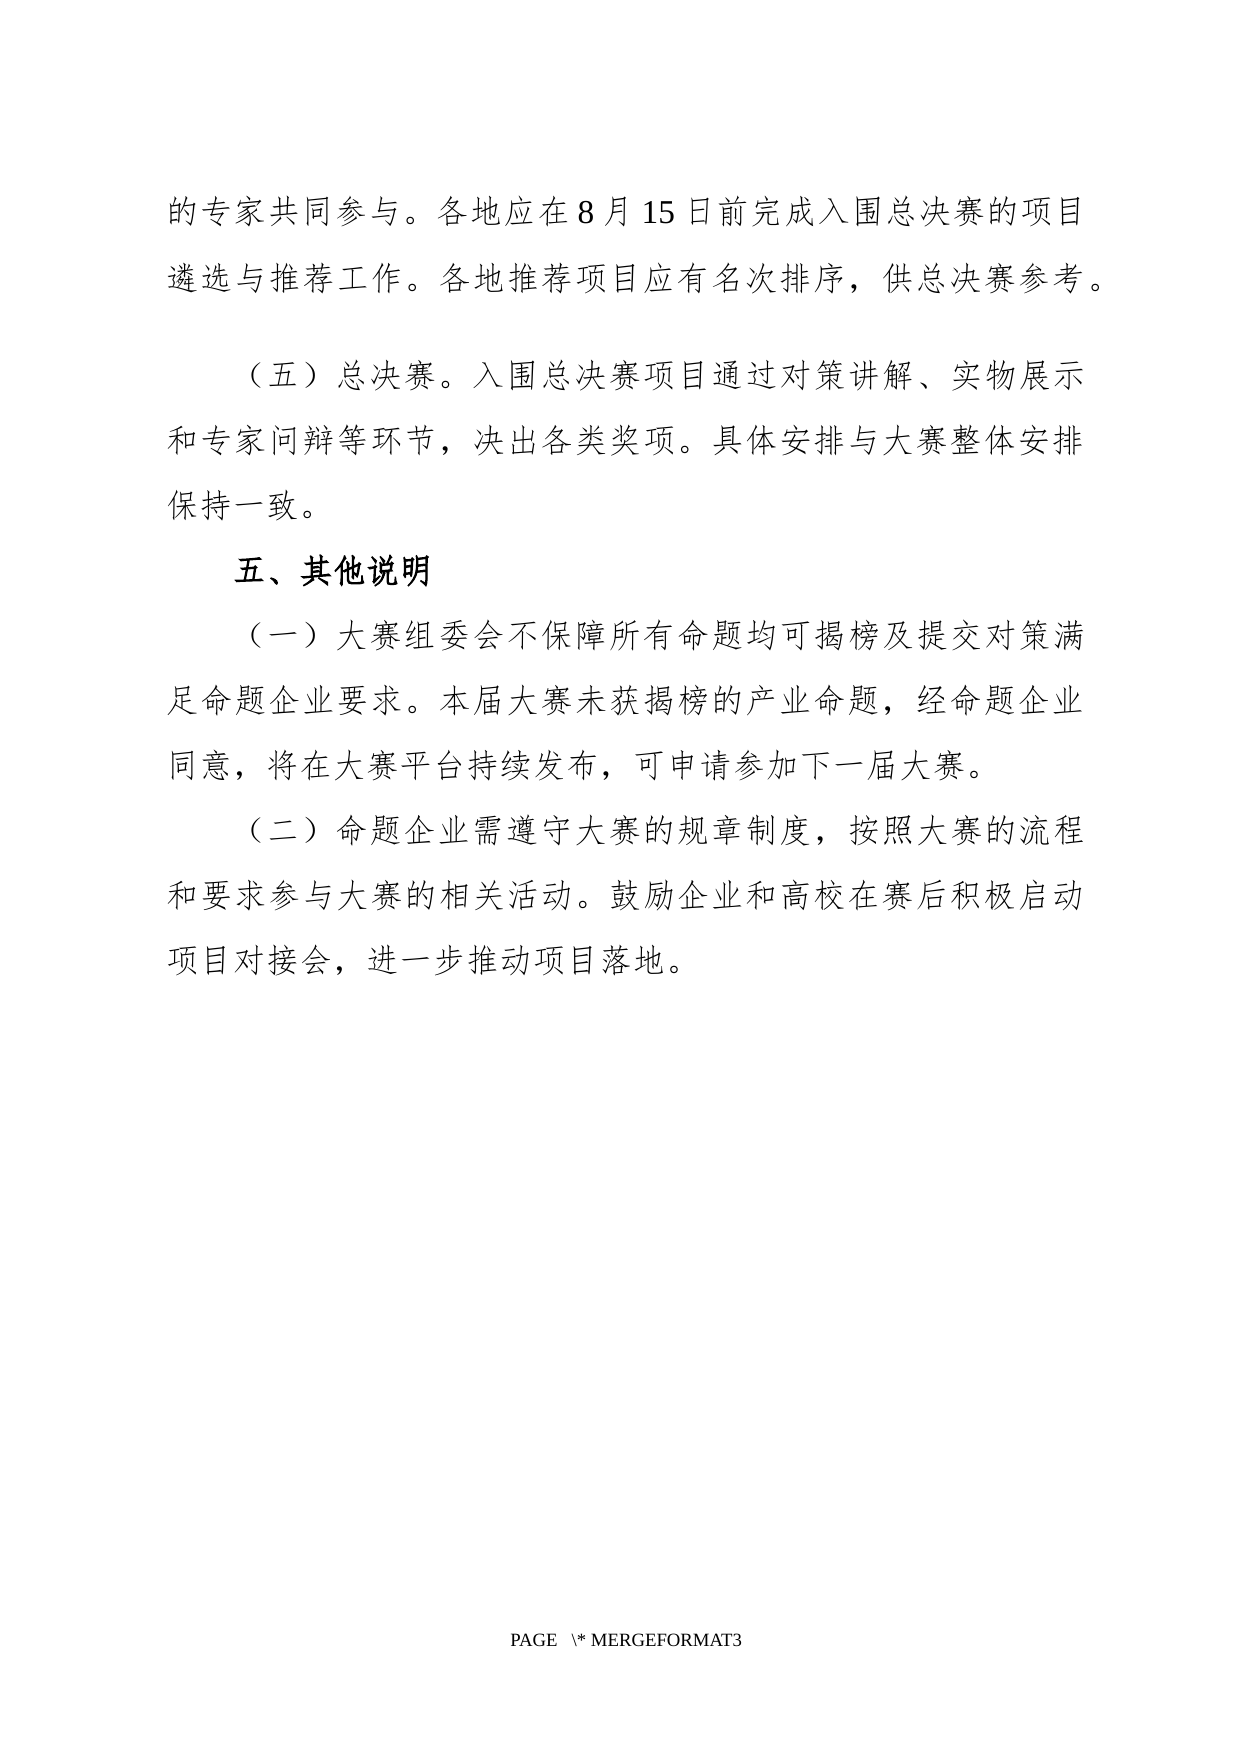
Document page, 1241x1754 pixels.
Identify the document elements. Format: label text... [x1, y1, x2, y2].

text 五、其他说明 [165, 536, 1087, 601]
text （五）总决赛。入围总决赛项目通过对策讲解、实物展示和专家问辩等环节，决出各类奖项。具体安排与大赛整体安排保持一致。 [165, 341, 1087, 536]
text （二）命题企业需遵守大赛的规章制度，按照大赛的流程和要求参与大赛的相关活动。鼓励企业和高校在赛后积极启动项目对接会，进一步推动项目落地。 [165, 796, 1087, 991]
text （一）大赛组委会不保障所有命题均可揭榜及提交对策满足命题企业要求。本届大赛未获揭榜的产业命题，经命题企业同意，将在大赛平台持续发布，可申请参加下一届大赛。 [165, 601, 1087, 796]
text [165, 178, 1087, 341]
